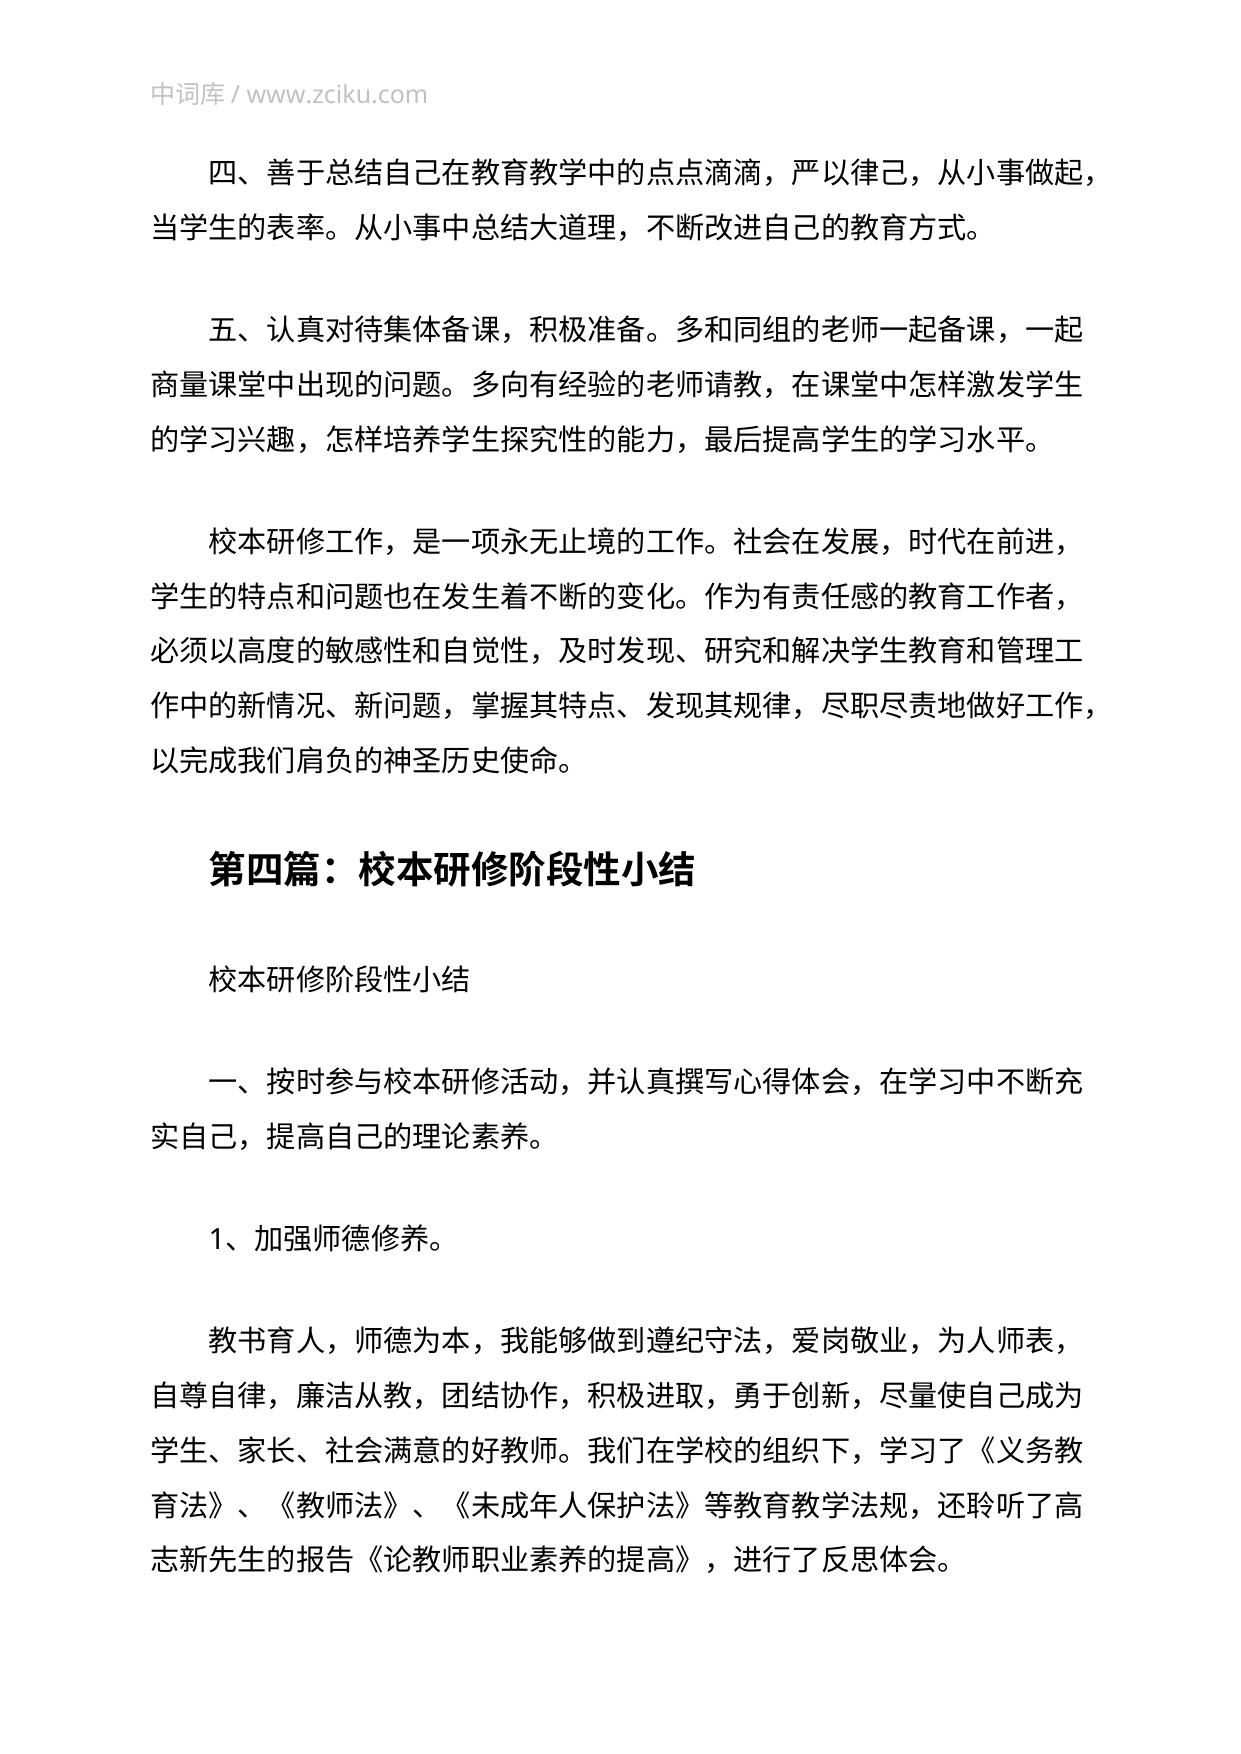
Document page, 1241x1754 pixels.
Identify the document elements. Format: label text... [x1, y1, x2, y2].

text 校本研修工作，是一项永无止境的工作。社会在发展，时代在前进，学生的特点和问题也在发生着不断的变化。作为有责任感的教育工作者，必须以高度的敏感性和自觉性，及时发现、研究和解决学生教育和管理工作中的新情况、新问题，掌握其特点、发现其规律，尽职尽责地做好工作，以完成我们肩负的神圣历史使命。 [150, 518, 1090, 780]
text 五、认真对待集体备课，积极准备。多和同组的老师一起备课，一起商量课堂中出现的问题。多向有经验的老师请教，在课堂中怎样激发学生的学习兴趣，怎样培养学生探究性的能力，最后提高学生的学习水平。 [150, 307, 1090, 459]
text 1、加强师德修养。 [150, 1215, 1090, 1258]
text 第四篇：校本研修阶段性小结 [150, 839, 1090, 894]
text 校本研修阶段性小结 [150, 957, 1090, 999]
text 四、善于总结自己在教育教学中的点点滴滴，严以律己，从小事做起，当学生的表率。从小事中总结大道理，不断改进自己的教育方式。 [150, 150, 1090, 247]
text 教书育人，师德为本，我能够做到遵纪守法，爱岗敬业，为人师表，自尊自律，廉洁从教，团结协作，积极进取，勇于创新，尽量使自己成为学生、家长、社会满意的好教师。我们在学校的组织下，学习了《义务教育法》、《教师法》、《未成年人保护法》等教育教学法规，还聆听了高志新先生的报告《论教师职业素养的提高》，进行了反思体会。 [150, 1317, 1090, 1579]
text 一、按时参与校本研修活动，并认真撰写心得体会，在学习中不断充实自己，提高自己的理论素养。 [150, 1059, 1090, 1156]
